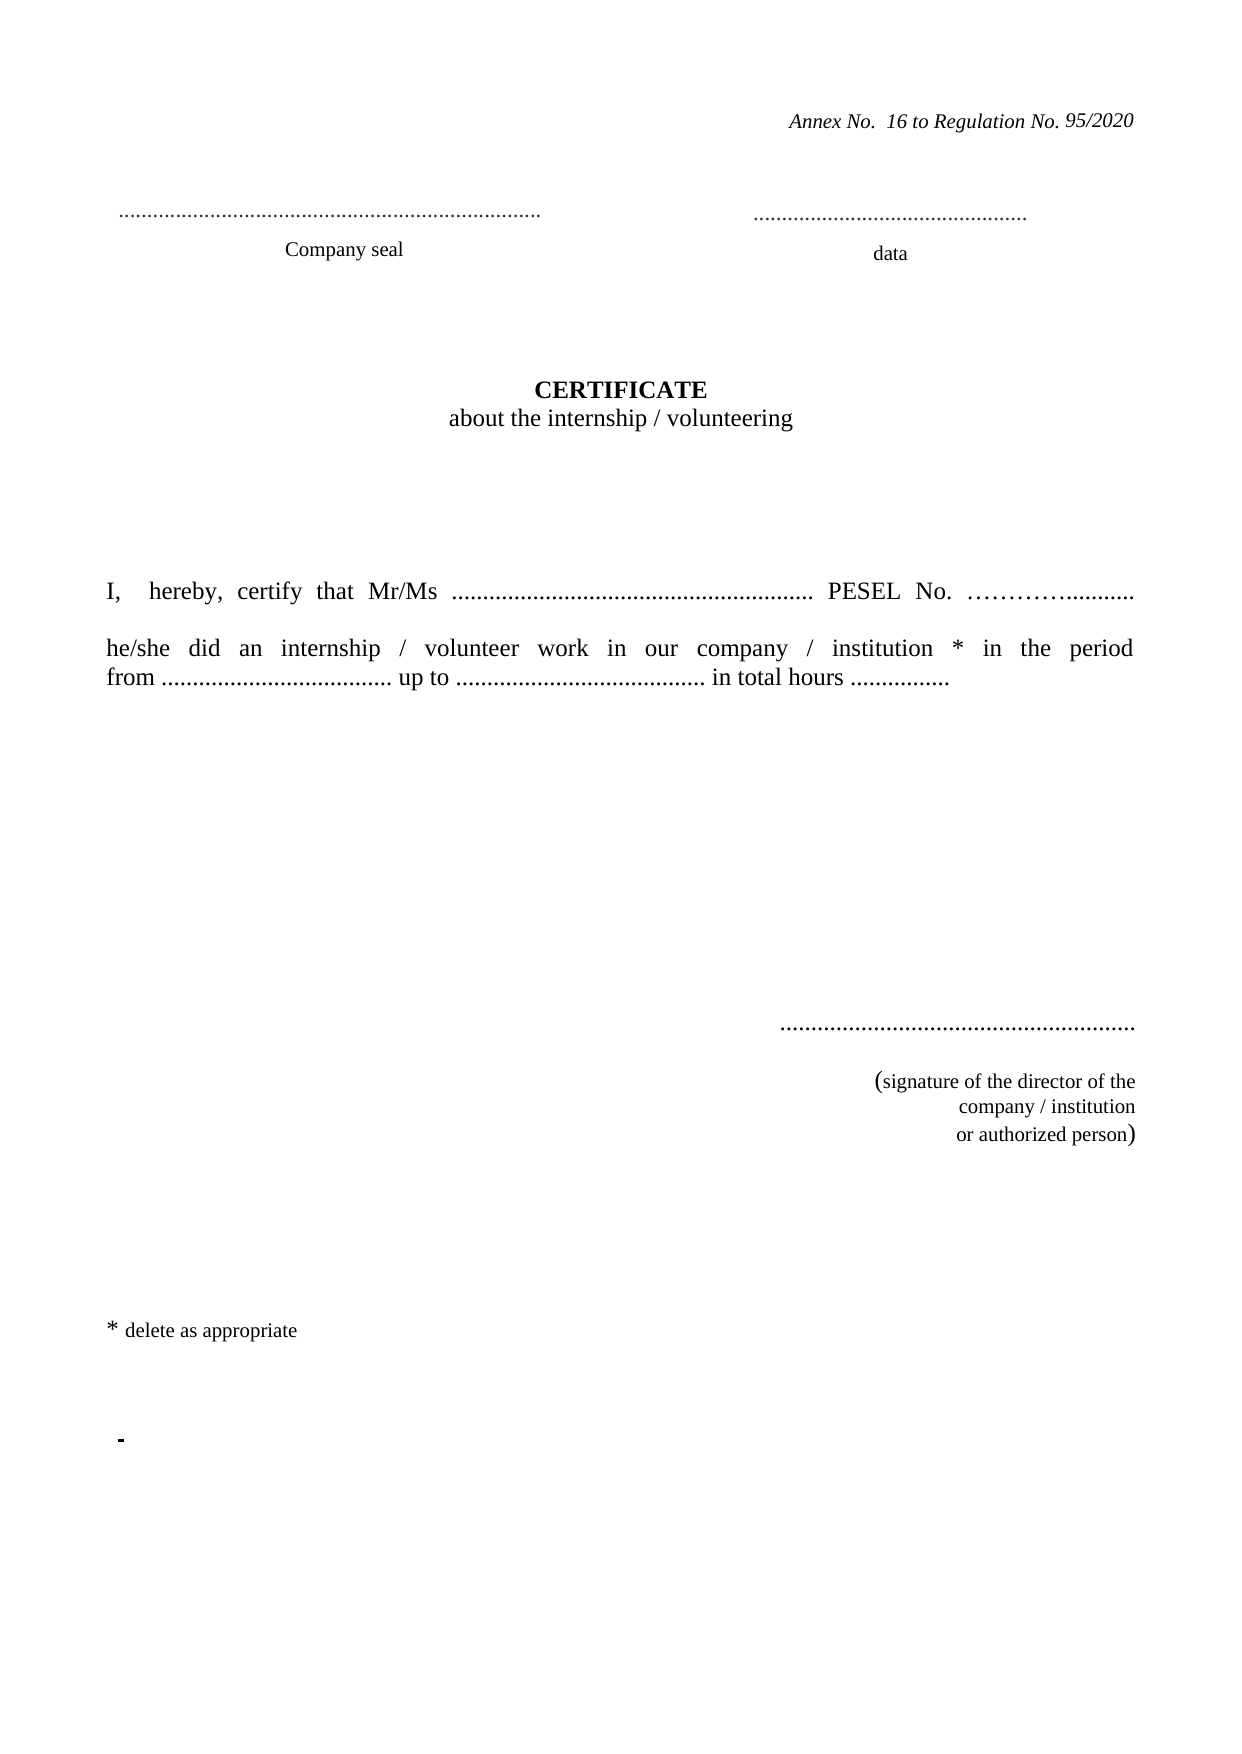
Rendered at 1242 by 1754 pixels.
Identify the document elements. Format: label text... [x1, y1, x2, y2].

text * delete as appropriate [106, 1170, 1135, 1343]
text CERTIFICATE about the internship / volunteering [106, 375, 1135, 432]
text ................................................ [748, 199, 1032, 226]
text company / institution or authorized person) [106, 1093, 1135, 1170]
text Company seal [285, 236, 542, 261]
text .......................................................................... [118, 196, 548, 222]
text data [867, 239, 914, 264]
text Annex No. 16 to Regulation No. 95/2020 [106, 108, 1135, 133]
text I, hereby, certify that Mr/Ms .......................................................... PESEL No. …………........... he/she did an internship / volunteer work in our company / institution * in the period from ..................................... up to ........................................ in total hours ................ [106, 432, 1135, 691]
text ......................................................... (signature of the director of the [106, 691, 1135, 1093]
